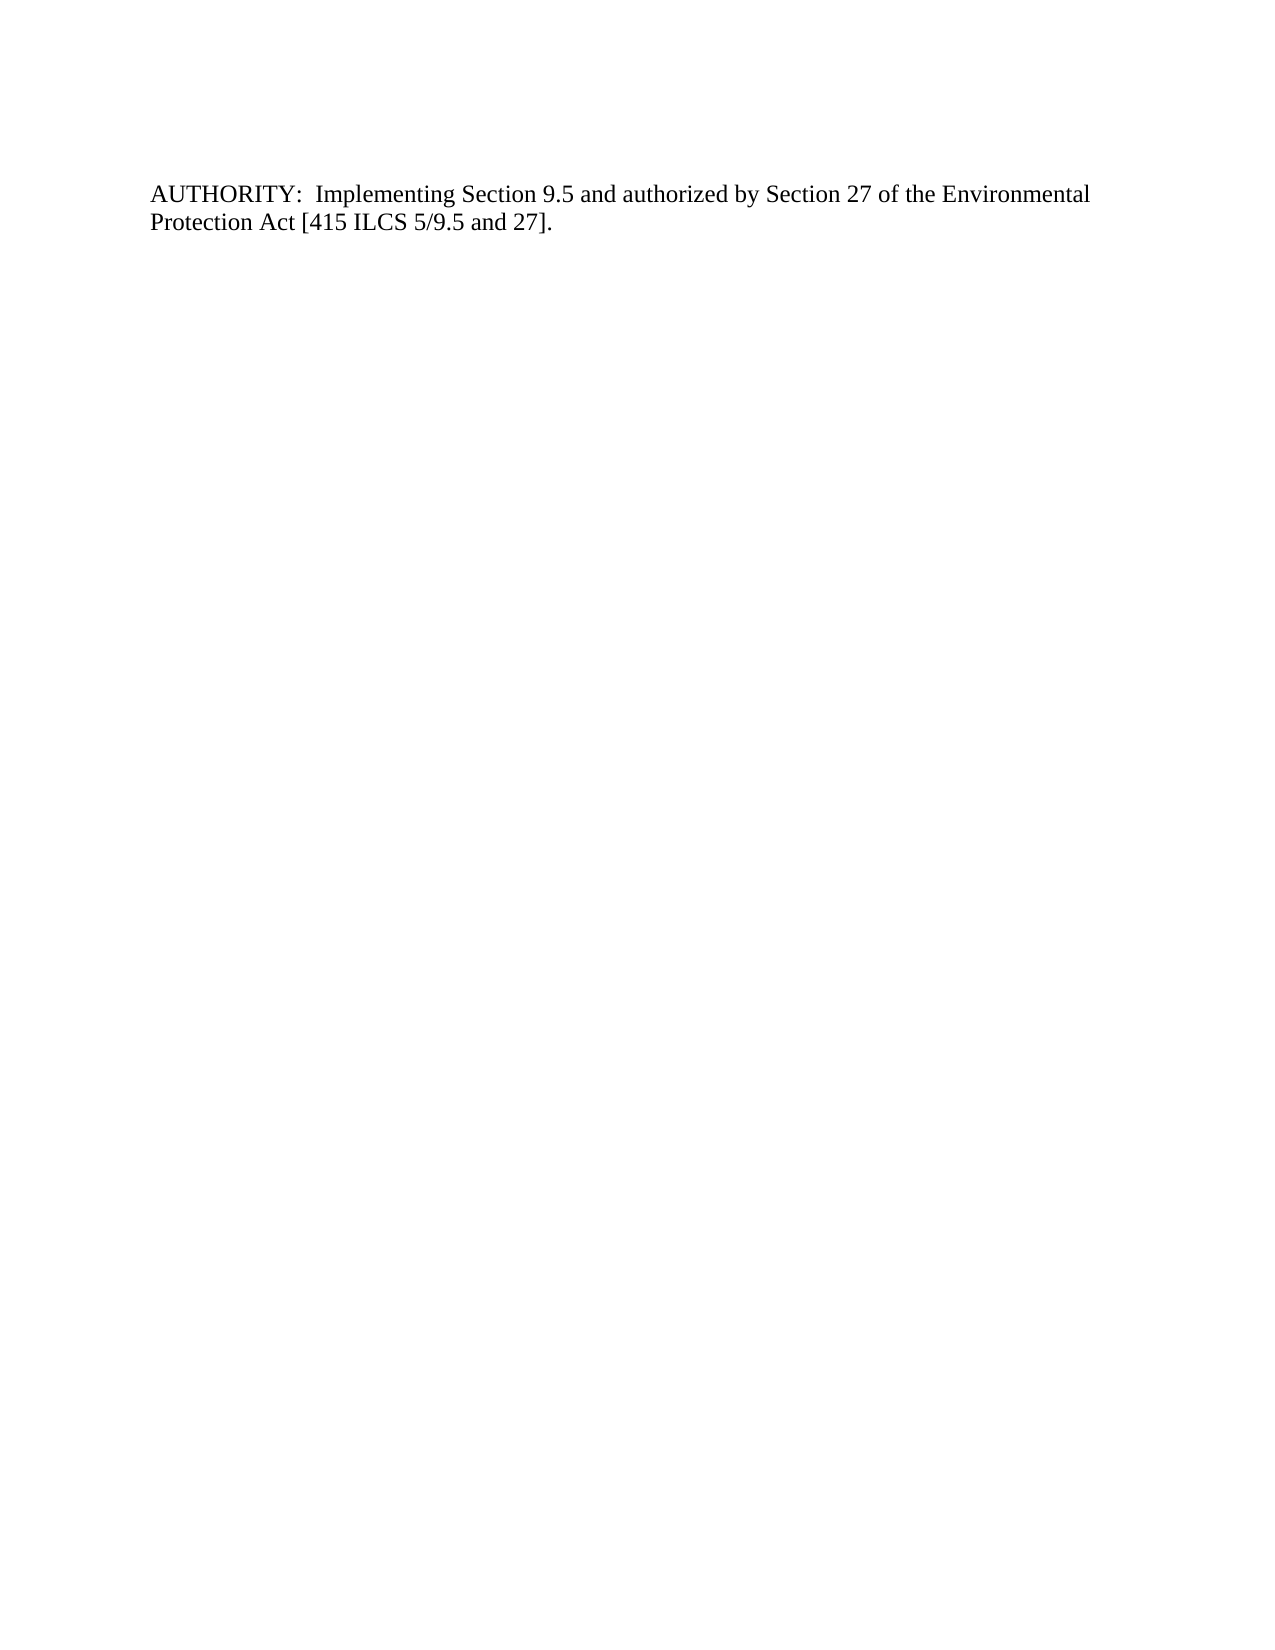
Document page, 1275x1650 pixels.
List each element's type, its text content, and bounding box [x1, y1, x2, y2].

text AUTHORITY: Implementing Section 9.5 and authorized by Section 27 of the Environmental Protection Act [415 ILCS 5/9.5 and 27]. [150, 179, 1125, 236]
